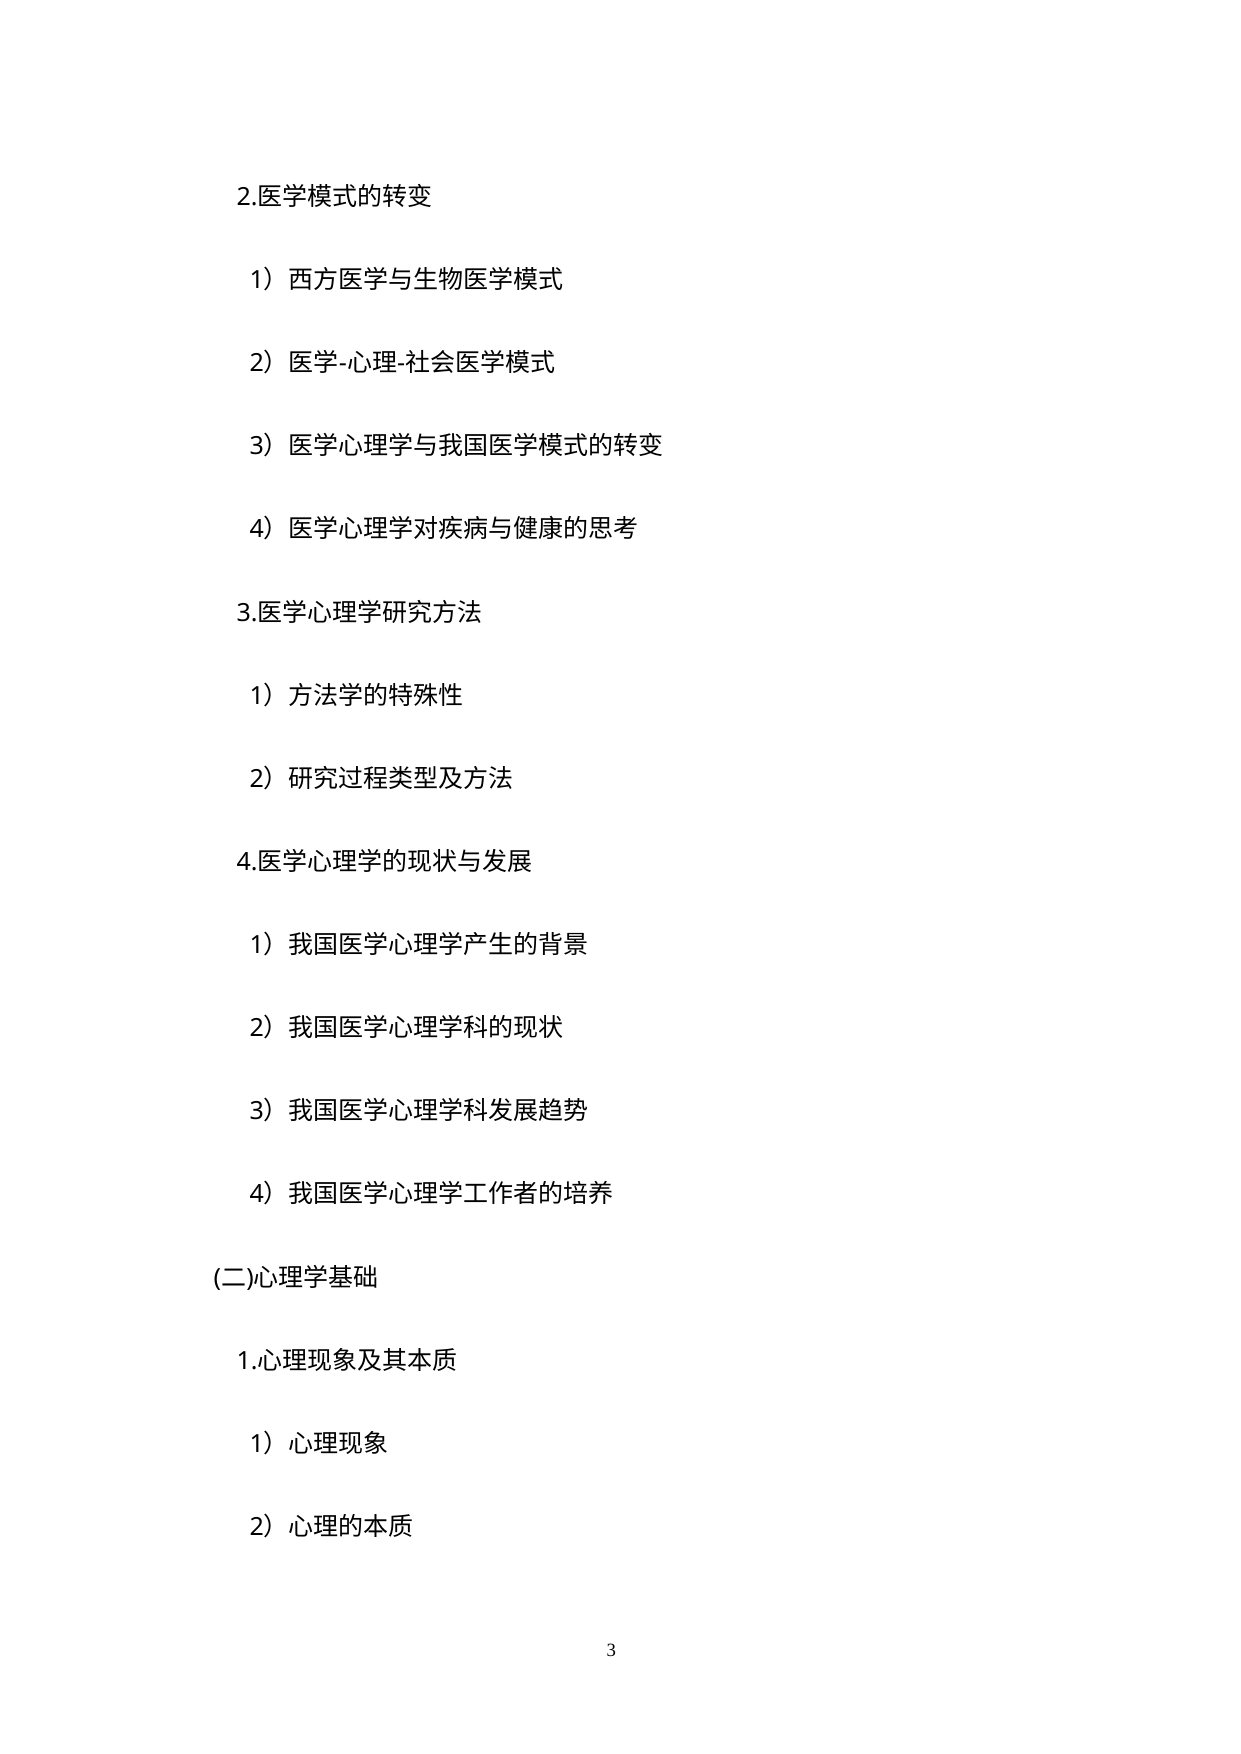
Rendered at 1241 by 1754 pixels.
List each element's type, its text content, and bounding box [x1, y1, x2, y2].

text 2）我国医学心理学科的现状 [187, 993, 1053, 1058]
text 1）我国医学心理学产生的背景 [187, 910, 1053, 975]
text (二)心理学基础 [187, 1243, 1053, 1308]
text 3）医学心理学与我国医学模式的转变 [187, 411, 1053, 476]
text 4.医学心理学的现状与发展 [187, 827, 1053, 892]
text 1）心理现象 [187, 1409, 1053, 1474]
text 3.医学心理学研究方法 [187, 578, 1053, 643]
text 1）西方医学与生物医学模式 [187, 245, 1053, 310]
text 1）方法学的特殊性 [187, 661, 1053, 726]
text 1.心理现象及其本质 [187, 1326, 1053, 1391]
text 2）医学-心理-社会医学模式 [187, 328, 1053, 393]
text 3）我国医学心理学科发展趋势 [187, 1076, 1053, 1141]
text 4）医学心理学对疾病与健康的思考 [187, 494, 1053, 559]
text 2）心理的本质 [187, 1492, 1053, 1557]
text 4）我国医学心理学工作者的培养 [187, 1159, 1053, 1224]
text 2.医学模式的转变 [187, 162, 1053, 227]
text 2）研究过程类型及方法 [187, 744, 1053, 809]
